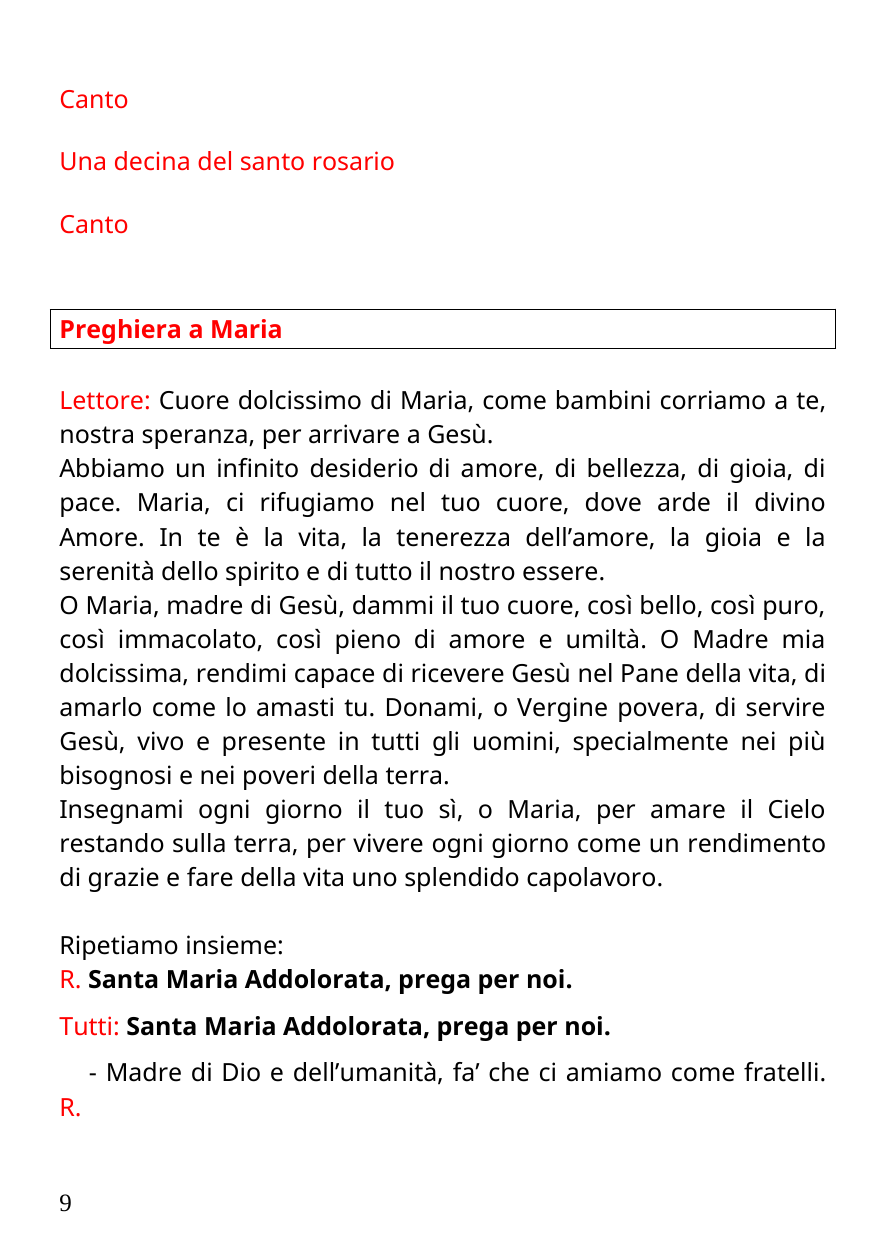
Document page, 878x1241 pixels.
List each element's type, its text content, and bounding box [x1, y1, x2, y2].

text Lettore: Cuore dolcissimo di Maria, come bambini corriamo a te, nostra speranza, per arrivare a Gesù. [59, 383, 827, 451]
text R. Santa Maria Addolorata, prega per noi. [59, 962, 827, 996]
text Canto [59, 81, 827, 115]
text Una decina del santo rosario [59, 144, 827, 178]
text Ripetiamo insieme: [59, 928, 827, 962]
text - Madre di Dio e dell’umanità, fa’ che ci amiamo come fratelli. R. [59, 1055, 827, 1123]
text Tutti: Santa Maria Addolorata, prega per noi. [59, 1008, 827, 1043]
text Preghiera a Maria [51, 310, 835, 348]
text O Maria, madre di Gesù, dammi il tuo cuore, così bello, così puro, così immacolato, così pieno di amore e umiltà. O Madre mia dolcissima, rendimi capace di ricevere Gesù nel Pane della vita, di amarlo come lo amasti tu. Donami, o Vergine povera, di servire Gesù, vivo e presente in tutti gli uomini, specialmente nei più bisognosi e nei poveri della terra. [59, 587, 827, 792]
text Canto [59, 206, 827, 240]
text Abbiamo un infinito desiderio di amore, di bellezza, di gioia, di pace. Maria, ci rifugiamo nel tuo cuore, dove arde il divino Amore. In te è la vita, la tenerezza dell’amore, la gioia e la serenità dello spirito e di tutto il nostro essere. [59, 451, 827, 587]
text Insegnami ogni giorno il tuo sì, o Maria, per amare il Cielo restando sulla terra, per vivere ogni giorno come un rendimento di grazie e fare della vita uno splendido capolavoro. [59, 792, 827, 894]
